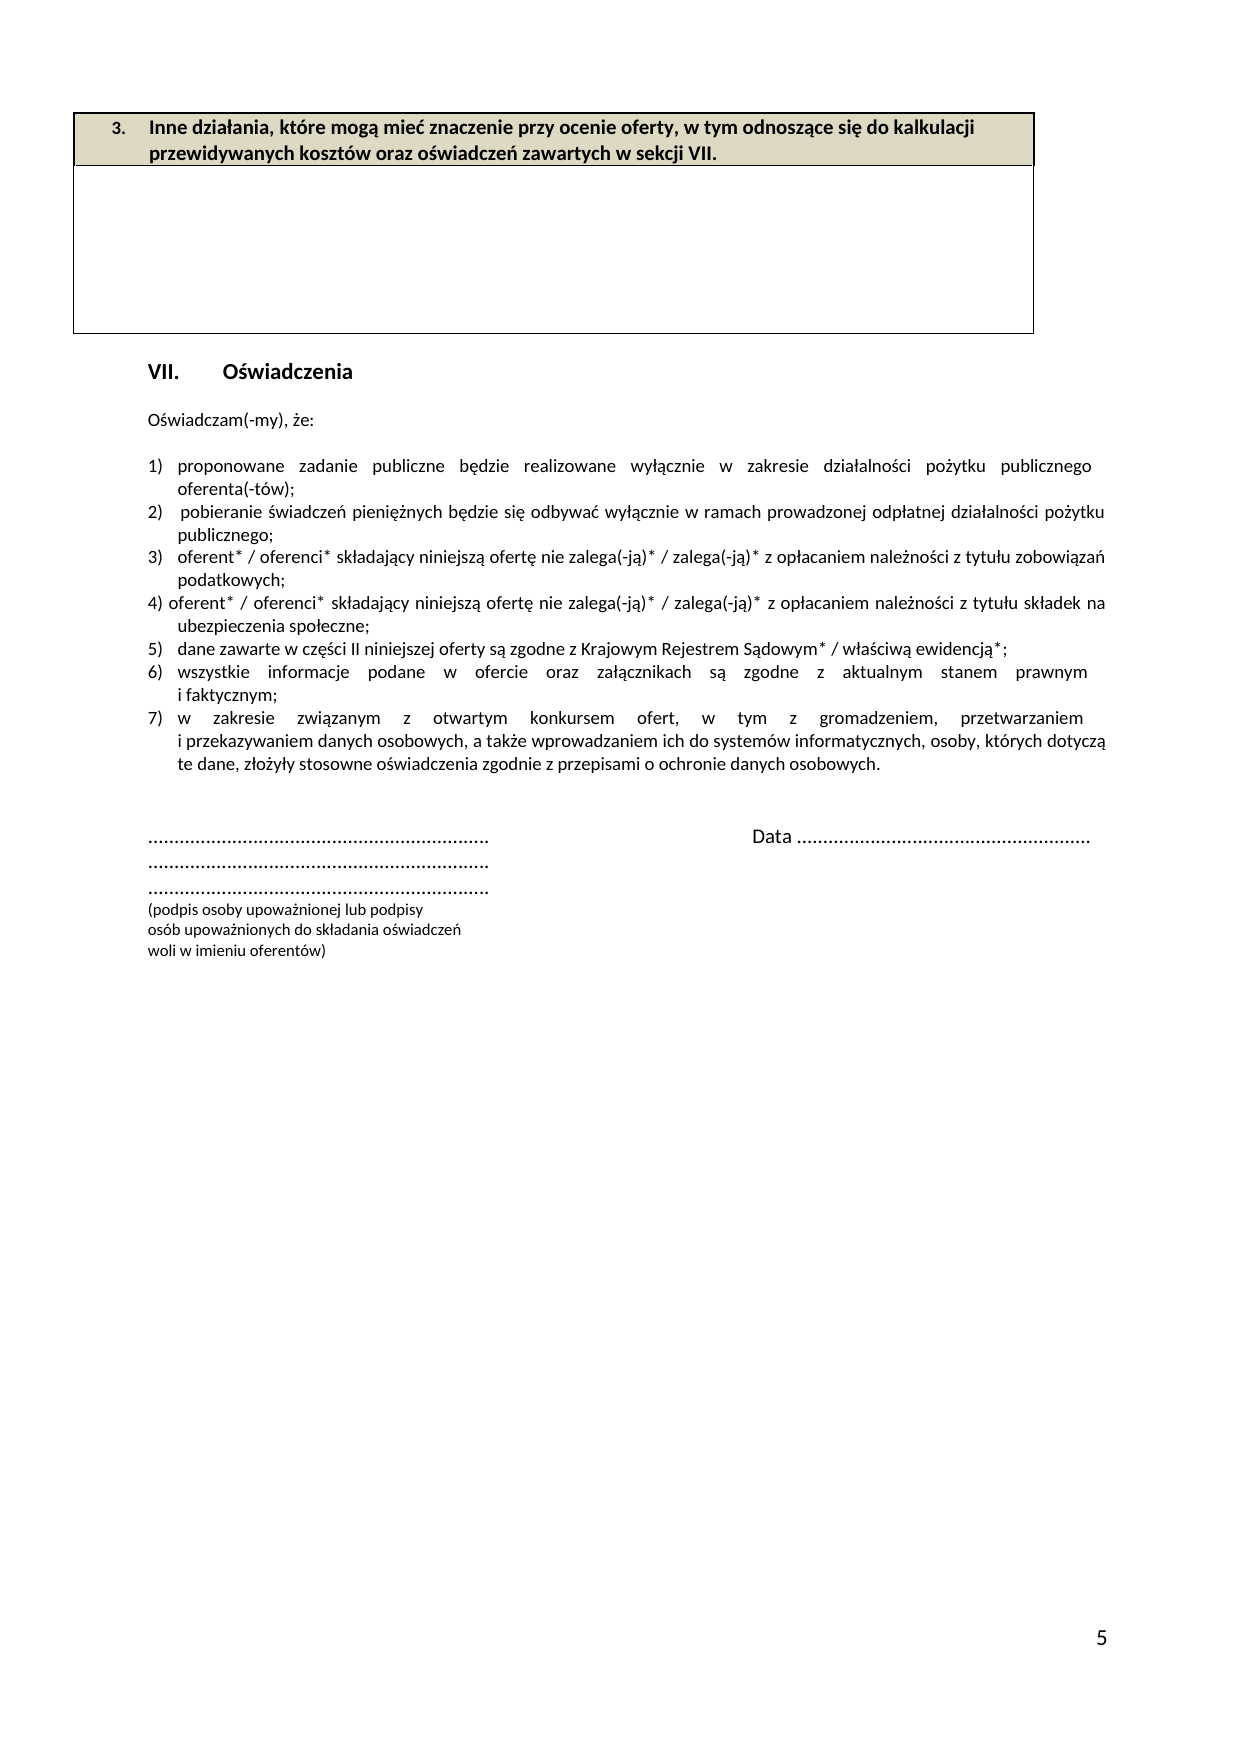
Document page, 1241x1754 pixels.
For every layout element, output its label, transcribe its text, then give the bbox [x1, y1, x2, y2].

text ................................................................. Data ........................................................ [148, 823, 1107, 848]
table_cell [74, 165, 1033, 333]
text (podpis osoby upoważnionej lub podpisy [148, 899, 1107, 920]
text Oświadczam(-my), że: [148, 408, 1107, 431]
text 2) pobieranie świadczeń pieniężnych będzie się odbywać wyłącznie w ramach prowadzonej odpłatnej działalności pożytku publicznego; [148, 500, 1107, 546]
text 5) dane zawarte w części II niniejszej oferty są zgodne z Krajowym Rejestrem Sądowym* / właściwą ewidencją*; [148, 637, 1107, 660]
text VII. Oświadczenia [148, 357, 1107, 385]
text woli w imieniu oferentów) [148, 940, 1107, 960]
text ................................................................. [148, 848, 1107, 874]
text 6) wszystkie informacje podane w ofercie oraz załącznikach są zgodne z aktualnym stanem prawnym i faktycznym; [148, 660, 1107, 706]
text 7) w zakresie związanym z otwartym konkursem ofert, w tym z gromadzeniem, przetwarzaniem i przekazywaniem danych osobowych, a także wprowadzaniem ich do systemów informatycznych, osoby, których dotyczą te dane, złożyły stosowne oświadczenia zgodnie z przepisami o ochronie danych osobowych. [148, 706, 1107, 775]
text 3) oferent* / oferenci* składający niniejszą ofertę nie zalega(-ją)* / zalega(-ją)* z opłacaniem należności z tytułu zobowiązań podatkowych; [148, 546, 1107, 591]
text osób upoważnionych do składania oświadczeń [148, 920, 1107, 940]
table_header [75, 114, 1033, 165]
text 1) proponowane zadanie publiczne będzie realizowane wyłącznie w zakresie działalności pożytku publicznego oferenta(-tów); [148, 454, 1107, 500]
text 4) oferent* / oferenci* składający niniejszą ofertę nie zalega(-ją)* / zalega(-ją)* z opłacaniem należności z tytułu składek na ubezpieczenia społeczne; [148, 591, 1107, 637]
text ................................................................. [148, 874, 1107, 899]
